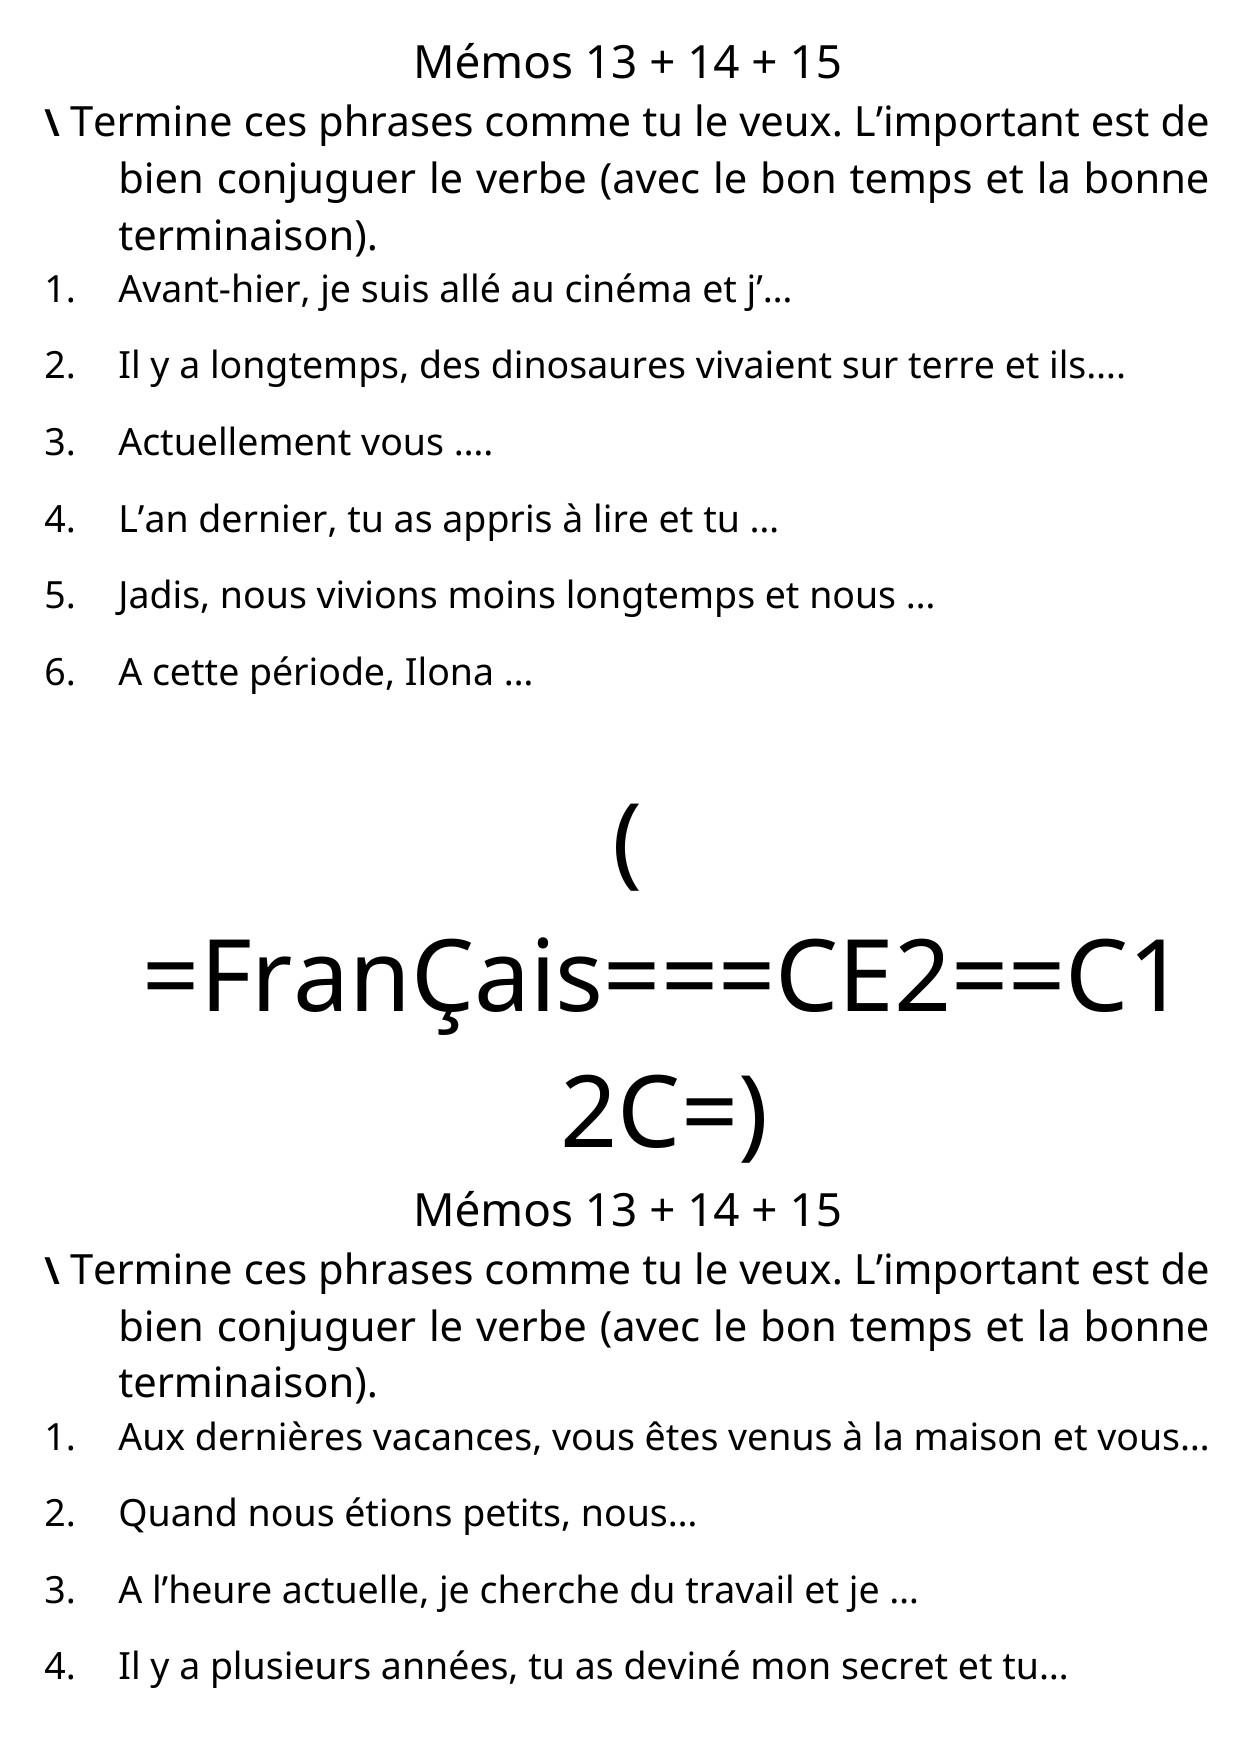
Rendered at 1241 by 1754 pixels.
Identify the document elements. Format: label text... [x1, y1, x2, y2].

list A l’heure actuelle, je cherche du travail et je … [44, 1563, 1211, 1614]
text Mémos 13 + 14 + 15 [44, 1177, 1211, 1240]
list Il y a plusieurs années, tu as deviné mon secret et tu… [44, 1640, 1211, 1691]
list Quand nous étions petits, nous… [44, 1487, 1211, 1538]
list Il y a longtemps, des dinosaures vivaient sur terre et ils…. [44, 339, 1211, 390]
list A cette période, Ilona … [44, 645, 1211, 696]
list Avant-hier, je suis allé au cinéma et j’… [44, 262, 1211, 313]
text (=FranÇais===CE2==C12C=) [44, 768, 1211, 1177]
list Jadis, nous vivions moins longtemps et nous … [44, 568, 1211, 619]
text Mémos 13 + 14 + 15 [44, 29, 1211, 92]
text \ Termine ces phrases comme tu le veux. L’important est de bien conjuguer le verbe (avec le bon temps et la bonne terminaison). [44, 92, 1211, 262]
list Aux dernières vacances, vous êtes venus à la maison et vous… [44, 1410, 1211, 1461]
list L’an dernier, tu as appris à lire et tu … [44, 492, 1211, 543]
list Actuellement vous …. [44, 415, 1211, 466]
text \ Termine ces phrases comme tu le veux. L’important est de bien conjuguer le verbe (avec le bon temps et la bonne terminaison). [44, 1240, 1211, 1410]
